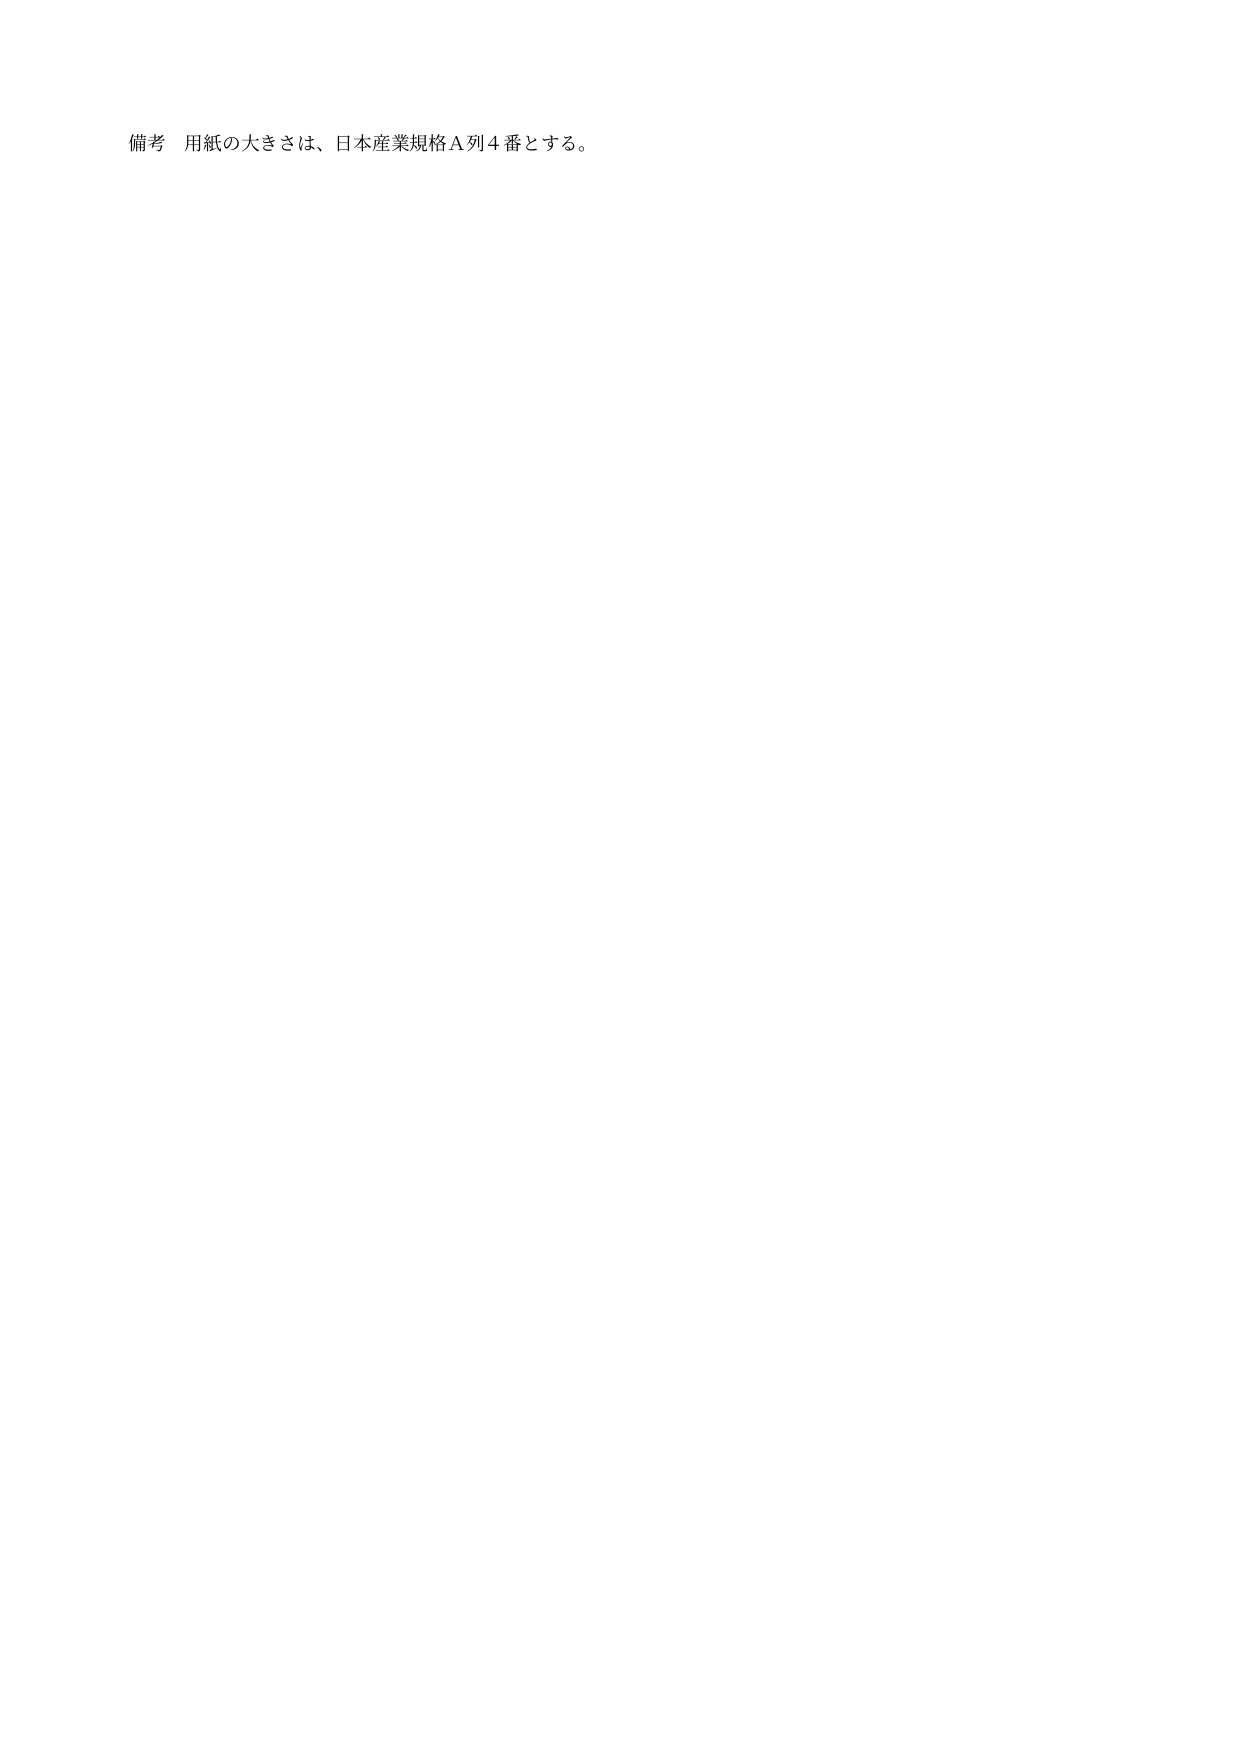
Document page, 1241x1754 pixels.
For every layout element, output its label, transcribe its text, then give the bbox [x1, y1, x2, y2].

text 備考 用紙の大きさは、日本産業規格Ａ列４番とする。 [128, 125, 1152, 159]
